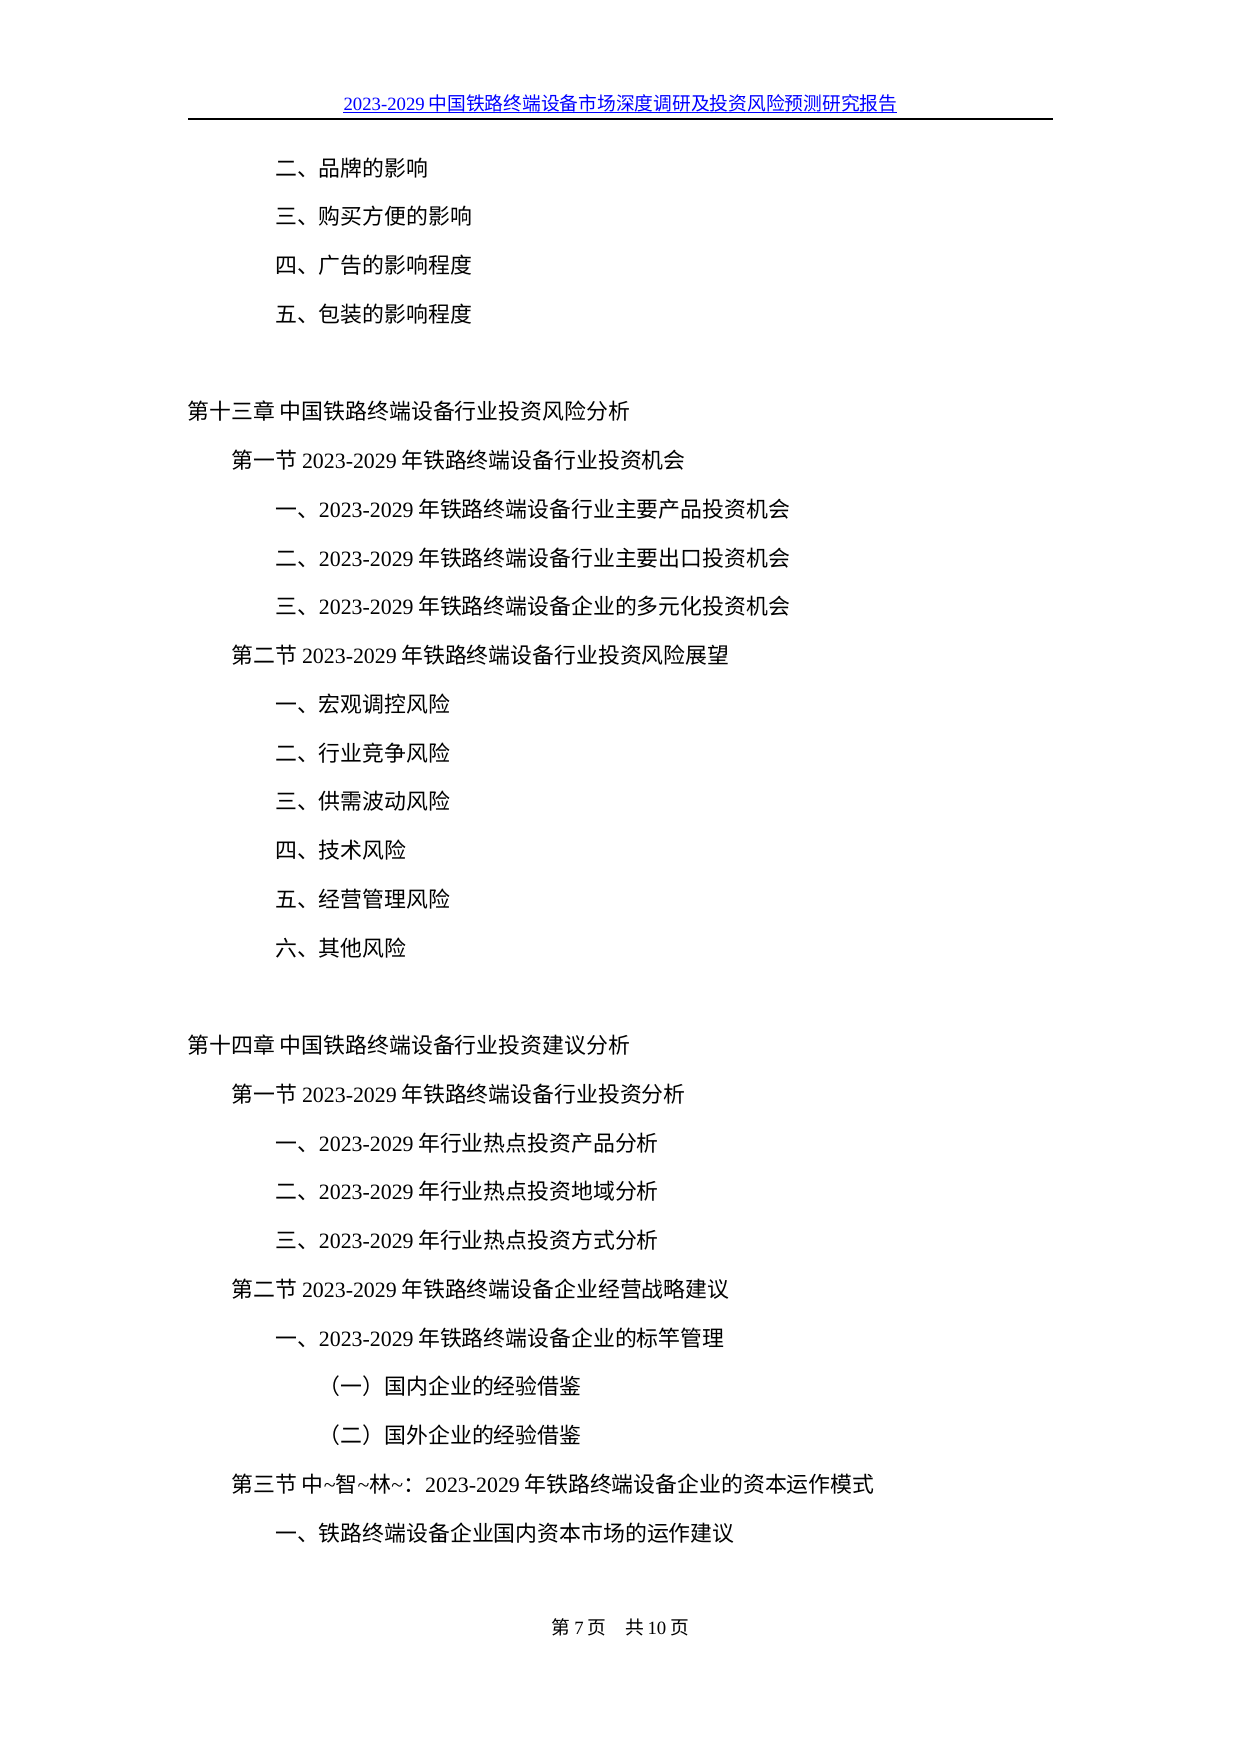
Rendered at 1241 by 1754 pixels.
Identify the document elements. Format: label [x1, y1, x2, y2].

text [187, 150, 1053, 1548]
